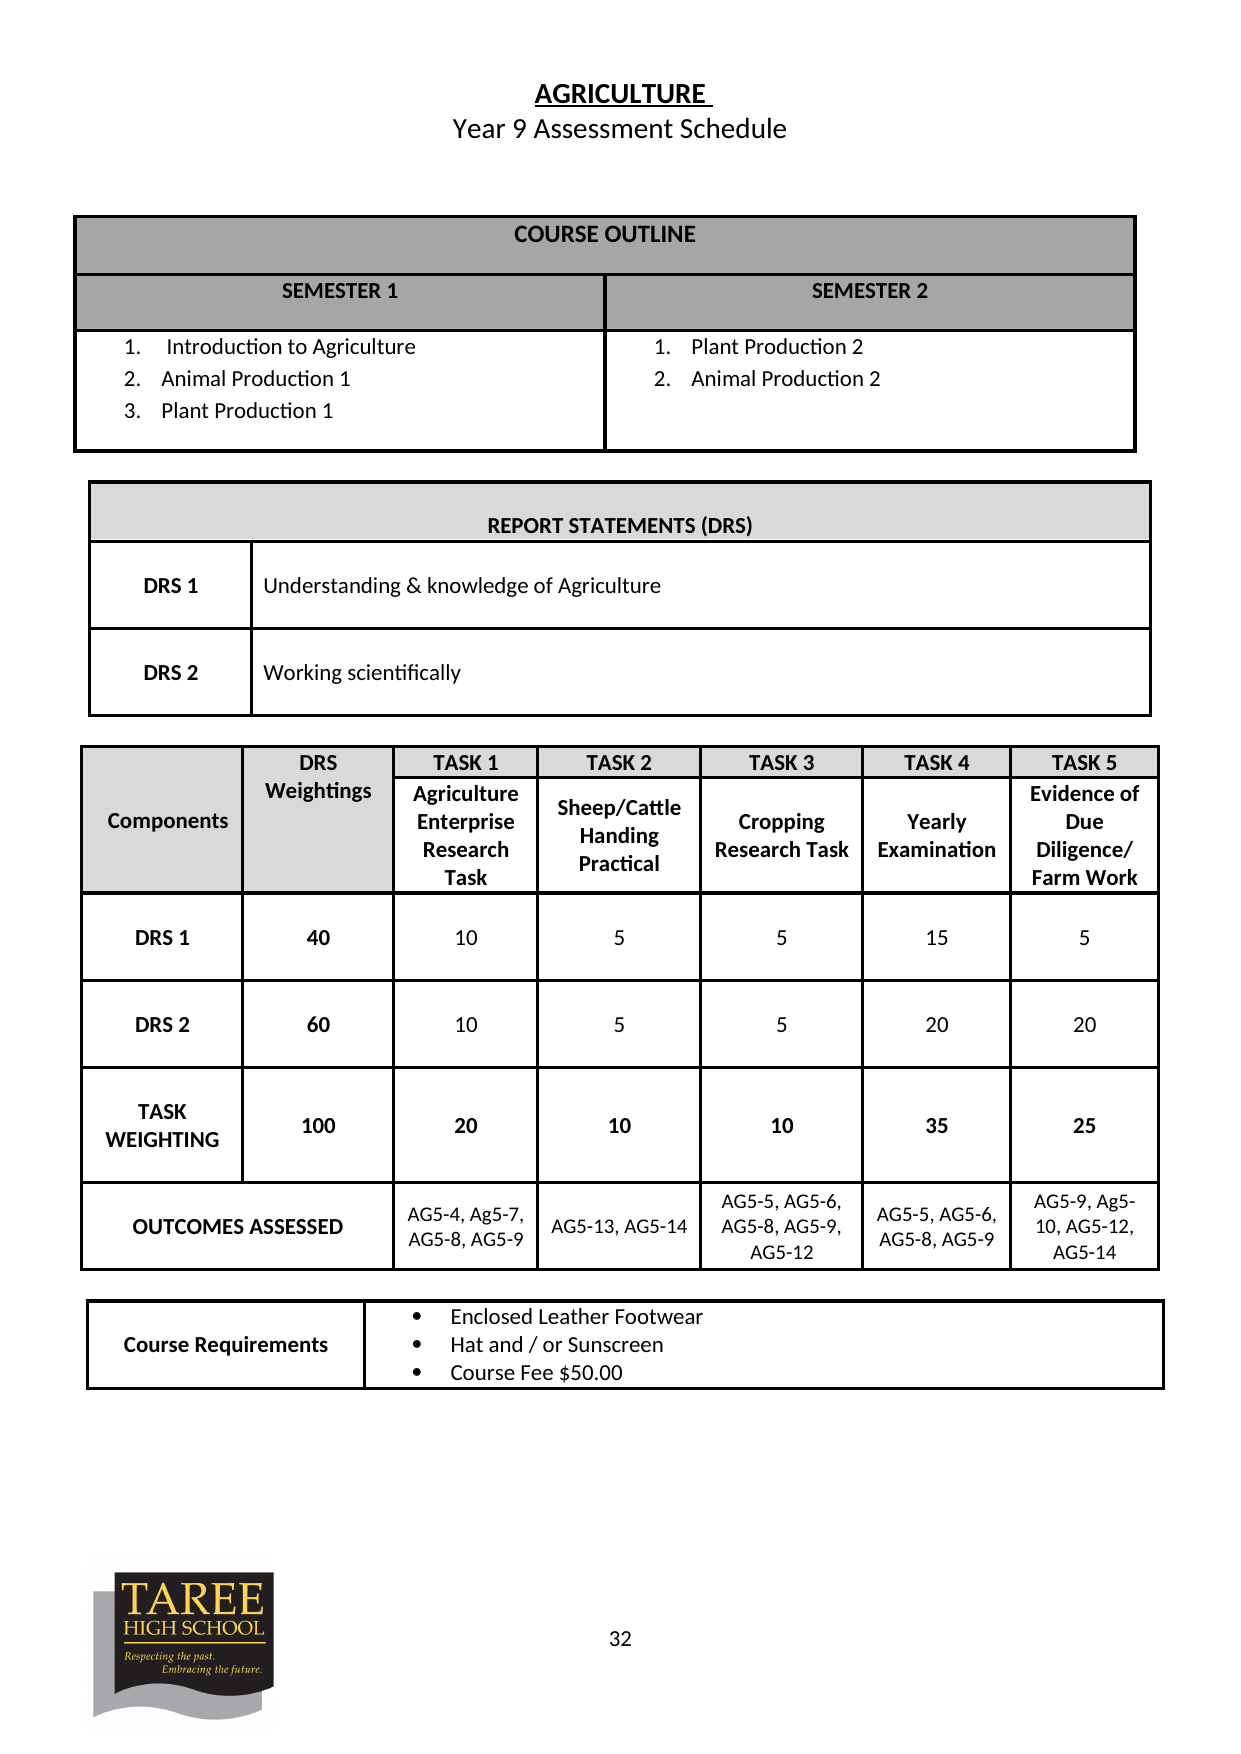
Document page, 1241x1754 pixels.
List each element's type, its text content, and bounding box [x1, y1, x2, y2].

table_header DRS Weightings [244, 748, 392, 891]
table_header REPORT STATEMENTS (DRS) [91, 484, 1149, 539]
table_cell 5 [702, 982, 861, 1066]
table_cell 10 [395, 895, 536, 979]
table_cell 35 [864, 1069, 1009, 1181]
table_cell TASK WEIGHTING [83, 1069, 241, 1181]
table_cell 10 [395, 982, 536, 1066]
table_cell Agriculture Enterprise Research Task [395, 779, 536, 891]
table_cell DRS 1 [83, 895, 241, 979]
table_header TASK 2 [539, 748, 699, 776]
table_cell Yearly Examination [864, 779, 1009, 891]
table_cell AG5-5, AG5-6, AG5-8, AG5-9 [864, 1184, 1009, 1268]
table_header COURSE OUTLINE [77, 218, 1133, 273]
table_header Enclosed Leather Footwear Hat and / or Sunscreen Course Fee $50.00 [366, 1303, 1162, 1387]
table_header TASK 3 [702, 748, 861, 776]
table_cell DRS 2 [91, 630, 250, 714]
table_cell 40 [244, 895, 392, 979]
table_cell SEMESTER 1 [77, 276, 603, 329]
table_cell 10 [539, 1069, 699, 1181]
table_cell 25 [1012, 1069, 1157, 1181]
table_header Course Requirements [89, 1303, 363, 1387]
table_cell AG5-4, Ag5-7, AG5-8, AG5-9 [395, 1184, 536, 1268]
table_cell OUTCOMES ASSESSED [83, 1184, 392, 1268]
table_cell 5 [1012, 895, 1157, 979]
table_cell Evidence of Due Diligence/ Farm Work [1012, 779, 1157, 891]
table_header Components [83, 748, 241, 891]
table_cell 60 [244, 982, 392, 1066]
table_cell 5 [539, 982, 699, 1066]
table_cell Understanding & knowledge of Agriculture [253, 543, 1149, 627]
text Year 9 Assessment Schedule [75, 111, 1165, 146]
table_cell Introduction to Agriculture Animal Production 1 Plant Production 1 [77, 332, 603, 449]
table_header TASK 1 [395, 748, 536, 776]
table_cell Working scientifically [253, 630, 1149, 714]
table_cell AG5-5, AG5-6, AG5-8, AG5-9, AG5-12 [702, 1184, 861, 1268]
table_cell Sheep/Cattle Handing Practical [539, 779, 699, 891]
table_cell SEMESTER 2 [607, 276, 1133, 329]
table_cell 20 [864, 982, 1009, 1066]
table_cell Plant Production 2 Animal Production 2 [607, 332, 1133, 449]
table_cell AG5-9, Ag5-10, AG5-12, AG5-14 [1012, 1184, 1157, 1268]
table_cell DRS 2 [83, 982, 241, 1066]
table_cell 100 [244, 1069, 392, 1181]
table_cell 5 [702, 895, 861, 979]
table_cell Cropping Research Task [702, 779, 861, 891]
table_cell DRS 1 [91, 543, 250, 627]
text AGRICULTURE [75, 75, 1165, 111]
table_cell AG5-13, AG5-14 [539, 1184, 699, 1268]
table_header TASK 5 [1012, 748, 1157, 776]
table_cell 20 [395, 1069, 536, 1181]
table_cell 10 [702, 1069, 861, 1181]
table_cell 15 [864, 895, 1009, 979]
table_cell 20 [1012, 982, 1157, 1066]
table_header TASK 4 [864, 748, 1009, 776]
table_cell 5 [539, 895, 699, 979]
